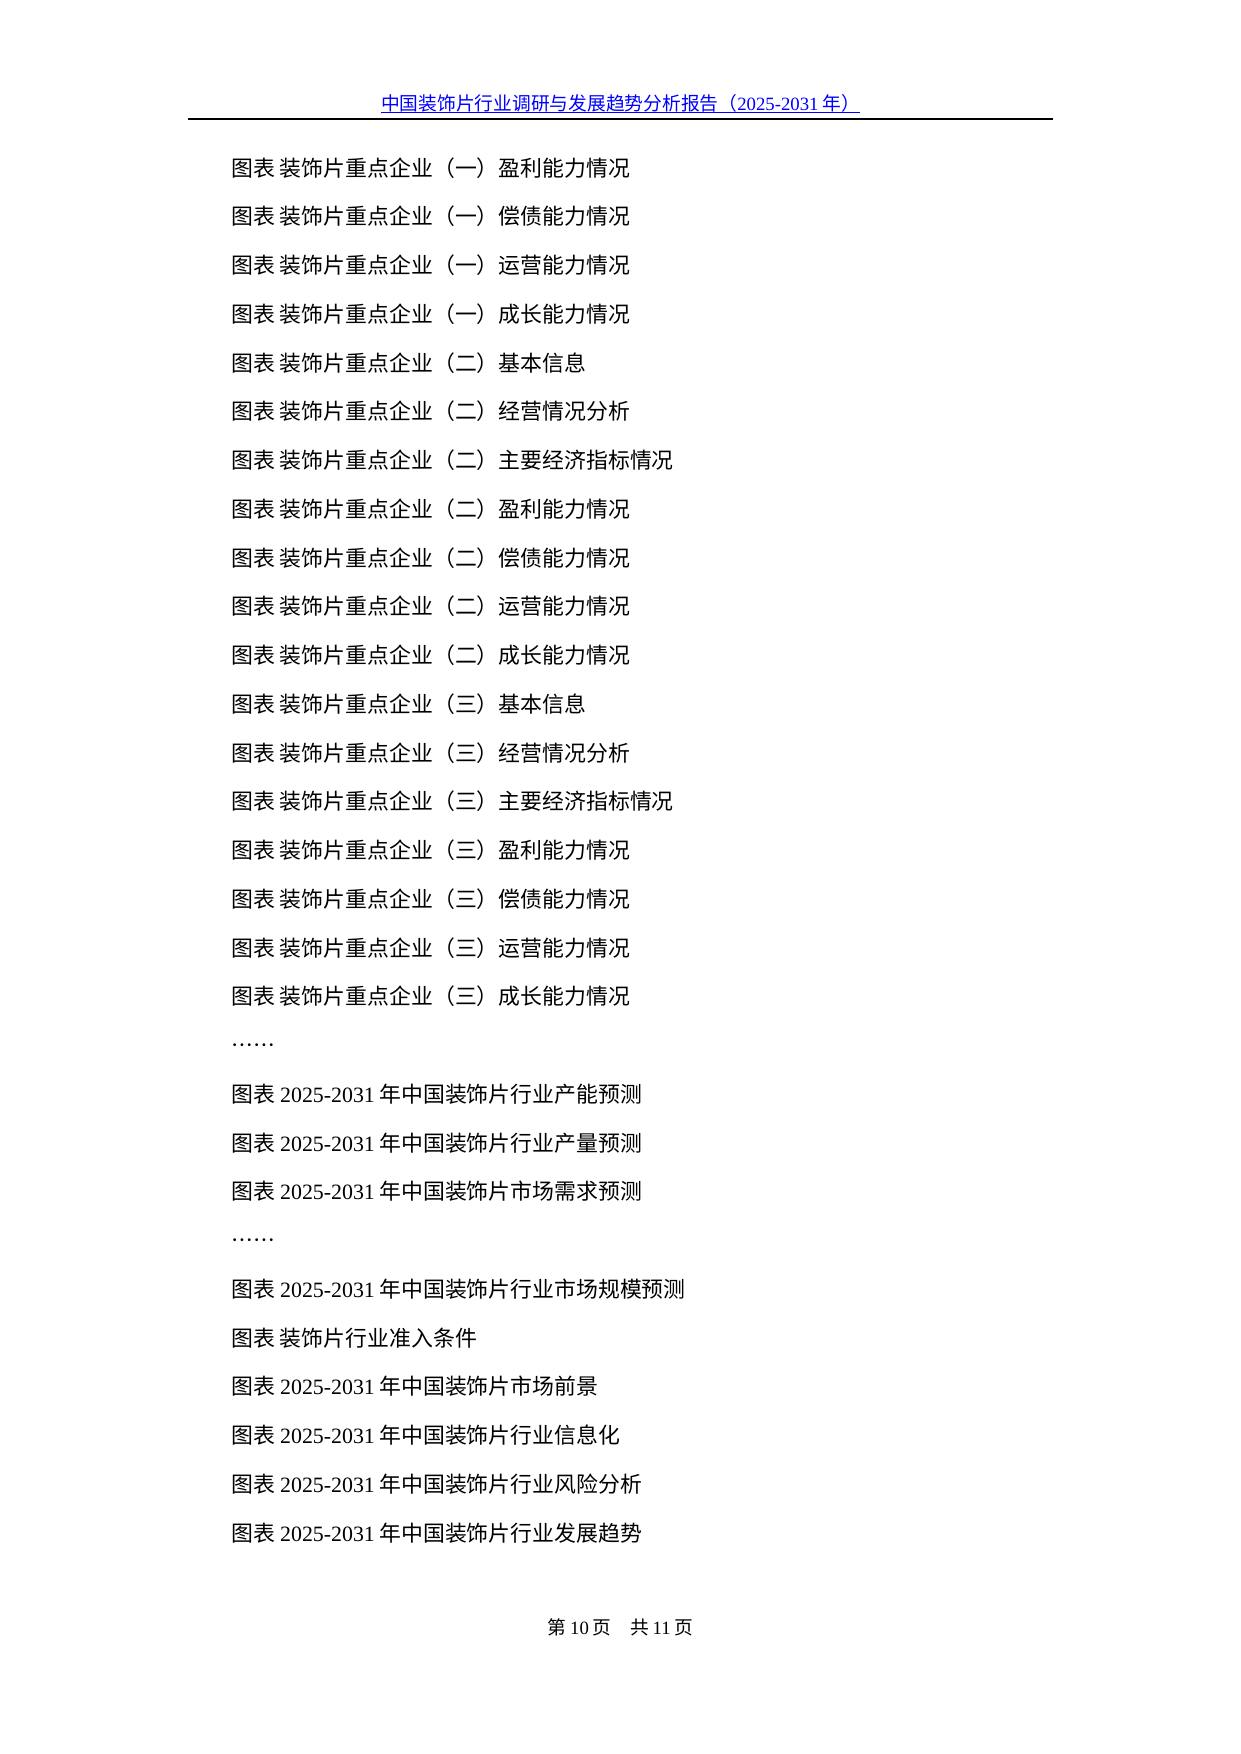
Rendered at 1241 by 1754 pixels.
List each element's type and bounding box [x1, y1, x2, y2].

text [187, 150, 1053, 1548]
